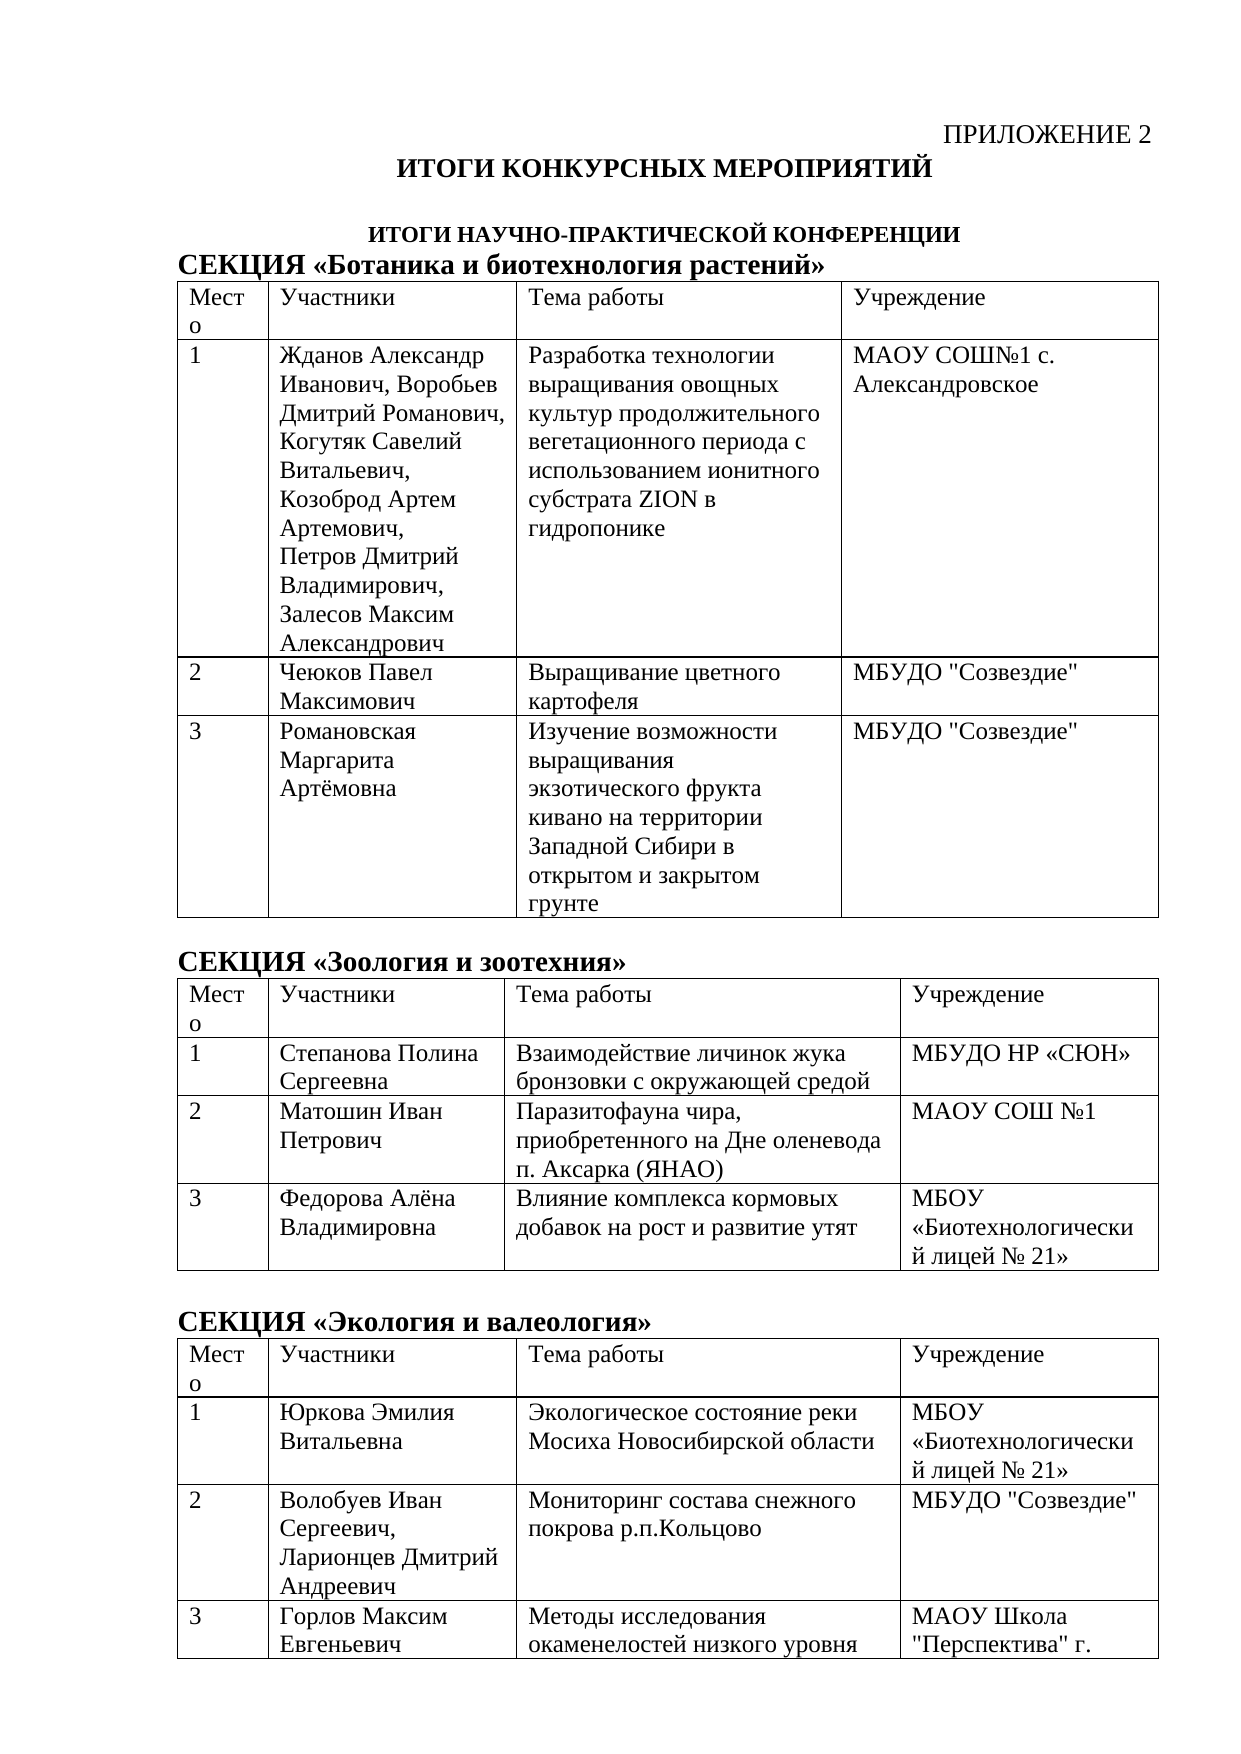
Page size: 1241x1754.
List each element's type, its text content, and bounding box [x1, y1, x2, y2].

table_cell МАОУ СОШ№1 с. Александровское [842, 340, 1158, 656]
table_header Участники [269, 979, 504, 1037]
table_cell 1 [178, 1038, 268, 1095]
table_header Место [178, 1339, 268, 1396]
text СЕКЦИЯ «Ботаника и биотехнология растений» [177, 247, 1152, 281]
table_header Место [178, 282, 268, 339]
text СЕКЦИЯ «Зоология и зоотехния» [177, 944, 1152, 978]
table_cell МБОУ «Биотехнологический лицей № 21» [901, 1398, 1158, 1484]
text ИТОГИ НАУЧНО-ПРАКТИЧЕСКОЙ КОНФЕРЕНЦИИ [177, 221, 1152, 247]
table_cell Изучение возможности выращивания экзотического фрукта кивано на территории Западной Сибири в открытом и закрытом грунте [517, 716, 841, 917]
table_header Участники [269, 282, 516, 339]
table_cell Влияние комплекса кормовых добавок на рост и развитие утят [505, 1184, 900, 1270]
text ПРИЛОЖЕНИЕ 2 [177, 118, 1152, 149]
table_cell Юркова Эмилия Витальевна [269, 1398, 516, 1484]
table_cell 2 [178, 1485, 268, 1600]
table_header Место [178, 979, 268, 1037]
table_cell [901, 1601, 1158, 1658]
table_header Тема работы [505, 979, 900, 1037]
table_cell 3 [178, 1184, 268, 1270]
table_cell 2 [178, 1096, 268, 1182]
table_header Учреждение [842, 282, 1158, 339]
table_cell Мониторинг состава снежного покрова р.п.Кольцово [517, 1485, 900, 1600]
table_cell МБУДО "Созвездие" [842, 658, 1158, 715]
table_cell 2 [178, 658, 268, 715]
table_cell МБОУ «Биотехнологический лицей № 21» [901, 1184, 1158, 1270]
table_cell Чеюков Павел Максимович [269, 658, 516, 715]
table_cell Романовская Маргарита Артёмовна [269, 716, 516, 917]
table_cell Жданов Александр Иванович, Воробьев Дмитрий Романович, Когутяк Савелий Витальевич, Козоброд Артем Артемович, Петров Дмитрий Владимирович, Залесов Максим Александрович [269, 340, 516, 656]
table_header Тема работы [517, 282, 841, 339]
table_cell Экологическое состояние реки Мосиха Новосибирской области [517, 1398, 900, 1484]
table_cell 3 [178, 1601, 268, 1658]
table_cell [269, 1601, 516, 1658]
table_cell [517, 1601, 900, 1658]
table_cell Выращивание цветного картофеля [517, 658, 841, 715]
table_cell 3 [178, 716, 268, 917]
table_cell 1 [178, 340, 268, 656]
table_header Участники [269, 1339, 516, 1396]
table_header Учреждение [901, 1339, 1158, 1396]
table_cell МАОУ СОШ №1 [901, 1096, 1158, 1182]
table_header Учреждение [901, 979, 1158, 1037]
table_cell МБУДО "Созвездие" [842, 716, 1158, 917]
table_cell Взаимодействие личинок жука бронзовки с окружающей средой [505, 1038, 900, 1095]
table_cell Волобуев Иван Сергеевич, Ларионцев Дмитрий Андреевич [269, 1485, 516, 1600]
table_cell Степанова Полина Сергеевна [269, 1038, 504, 1095]
table_header Тема работы [517, 1339, 900, 1396]
text СЕКЦИЯ «Экология и валеология» [177, 1304, 1152, 1338]
table_cell Паразитофауна чира, приобретенного на Дне оленевода п. Аксарка (ЯНАО) [505, 1096, 900, 1182]
table_cell МБУДО "Созвездие" [901, 1485, 1158, 1600]
text ИТОГИ КОНКУРСНЫХ МЕРОПРИЯТИЙ [177, 152, 1152, 183]
table_cell МБУДО НР «СЮН» [901, 1038, 1158, 1095]
table_cell Федорова Алёна Владимировна [269, 1184, 504, 1270]
table_cell Матошин Иван Петрович [269, 1096, 504, 1182]
table_cell 1 [178, 1398, 268, 1484]
table_cell Разработка технологии выращивания овощных культур продолжительного вегетационного периода с использованием ионитного субстрата ZION в гидропонике [517, 340, 841, 656]
